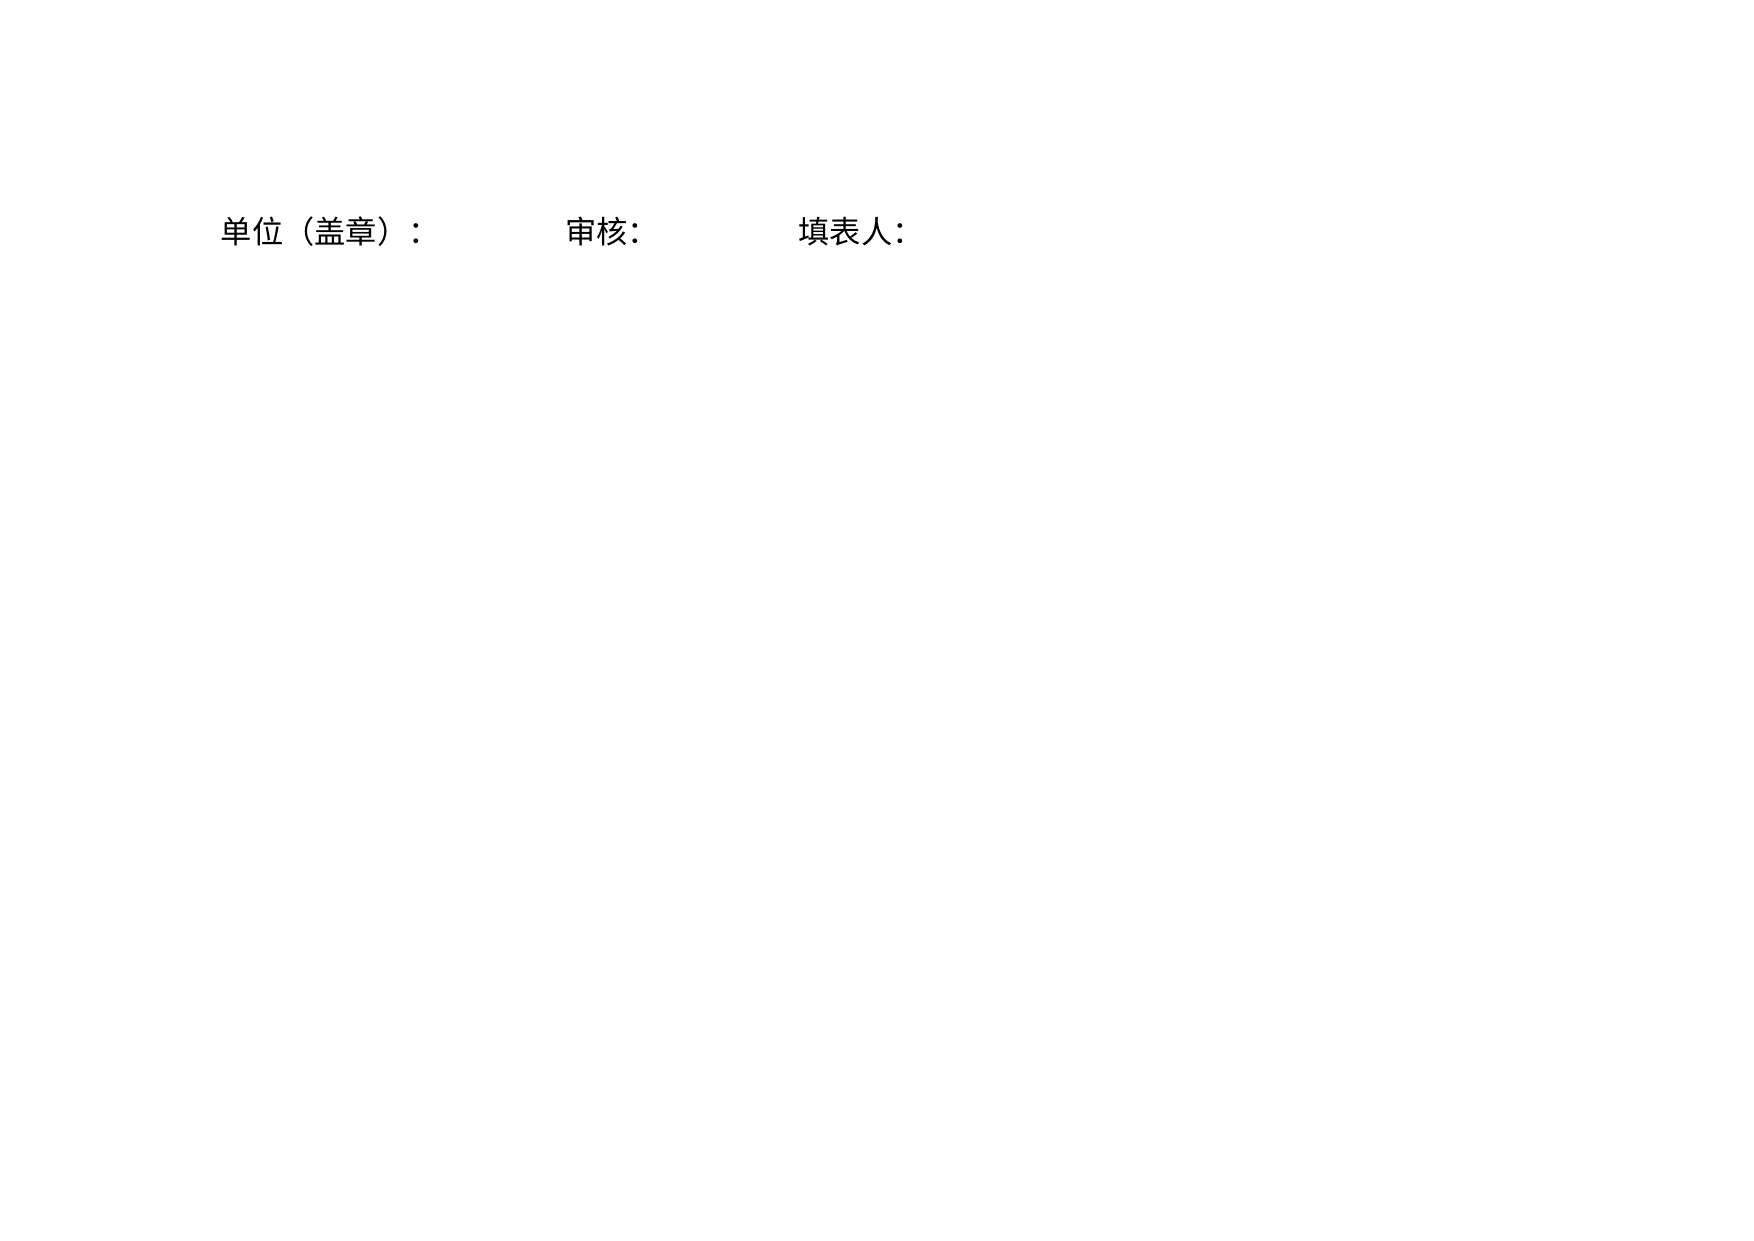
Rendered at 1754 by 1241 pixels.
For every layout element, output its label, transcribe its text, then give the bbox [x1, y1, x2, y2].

text 单位（盖章）： 审核： 填表人： [150, 198, 1604, 263]
